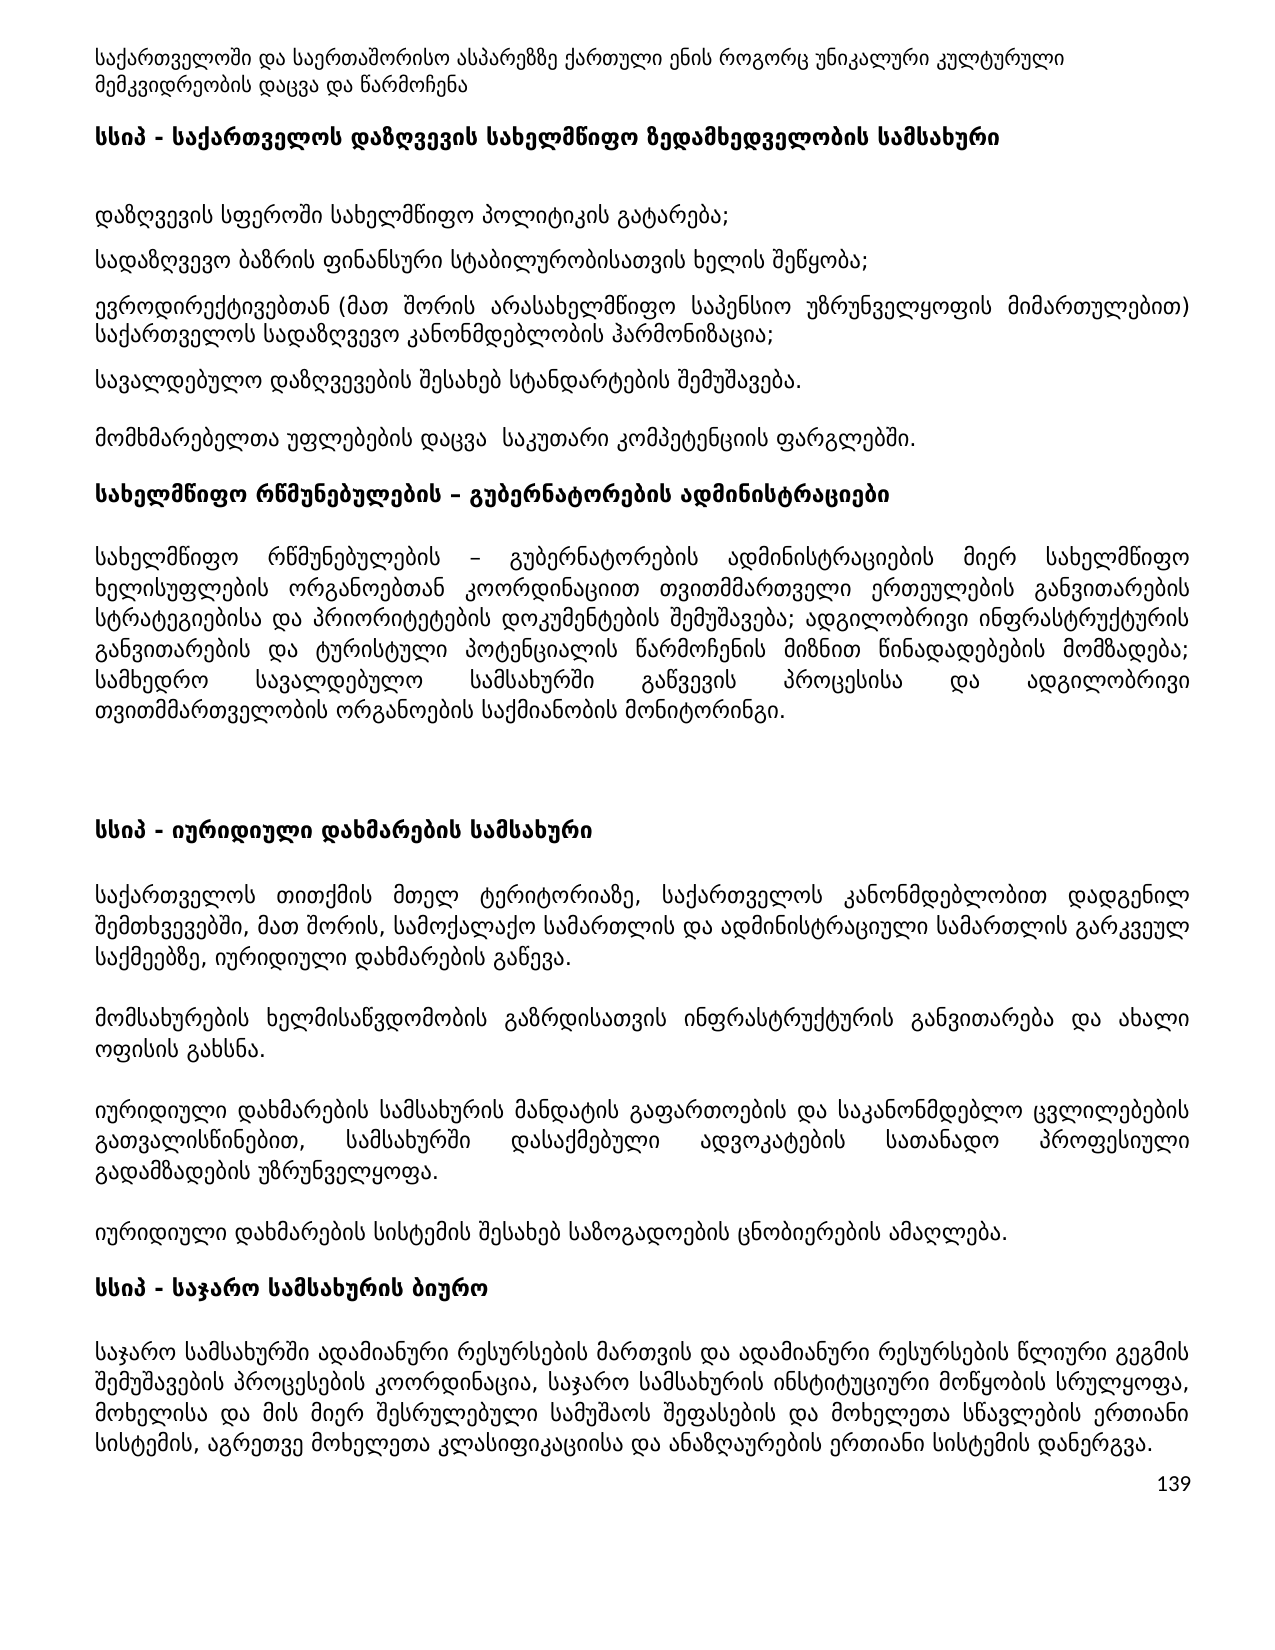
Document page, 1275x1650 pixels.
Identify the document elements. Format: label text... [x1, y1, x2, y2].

subtitle სსიპ - საჯარო სამსახურის ბიურო [94, 1275, 1191, 1302]
subtitle სსიპ - იურიდიული დახმარების სამსახური [94, 817, 1191, 844]
text მომხმარებელთა უფლებების დაცვა საკუთარი კომპეტენციის ფარგლებში. [94, 425, 1191, 452]
text სავალდებულო დაზღვევების შესახებ სტანდარტების შემუშავება. [94, 367, 1191, 394]
text იურიდიული დახმარების სისტემის შესახებ საზოგადოების ცნობიერების ამაღლება. [94, 1219, 1191, 1246]
text საჯარო სამსახურში ადამიანური რესურსების მართვის და ადამიანური რესურსების წლიური გეგმის შემუშავების პროცესების კოორდინაცია, საჯარო სამსახურის ინსტიტუციური მოწყობის სრულყოფა, მოხელისა და მის მიერ შესრულებული სამუშაოს შეფასების და მოხელეთა სწავლების ერთიანი სისტემის, აგრეთვე მოხელეთა კლასიფიკაციისა და ანაზღაურების ერთიანი სისტემის დანერგვა. [94, 1339, 1191, 1457]
text სადაზღვევო ბაზრის ფინანსური სტაბილურობისათვის ხელის შეწყობა; [94, 247, 1191, 274]
text მომსახურების ხელმისაწვდომობის გაზრდისათვის ინფრასტრუქტურის განვითარება და ახალი ოფისის გახსნა. [94, 1005, 1191, 1062]
text დაზღვევის სფეროში სახელმწიფო პოლიტიკის გატარება; [94, 202, 1191, 229]
text საქართველოში და საერთაშორისო ასპარეზზე ქართული ენის როგორც უნიკალური კულტურული მემკვიდრეობის დაცვა და წარმოჩენა [94, 46, 1191, 97]
text ევროდირექტივებთან (მათ შორის არასახელმწიფო საპენსიო უზრუნველყოფის მიმართულებით) საქართველოს სადაზღვევო კანონმდებლობის ჰარმონიზაცია; [94, 293, 1191, 348]
text სახელმწიფო რწმუნებულების – გუბერნატორების ადმინისტრაციების მიერ სახელმწიფო ხელისუფლების ორგანოებთან კოორდინაციით თვითმმართველი ერთეულების განვითარების სტრატეგიებისა და პრიორიტეტების დოკუმენტების შემუშავება; ადგილობრივი ინფრასტრუქტურის განვითარების და ტურისტული პოტენციალის წარმოჩენის მიზნით წინადადებების მომზადება; სამხედრო სავალდებულო სამსახურში გაწვევის პროცესისა და ადგილობრივი თვითმმართველობის ორგანოების საქმიანობის მონიტორინგი. [94, 544, 1191, 724]
text იურიდიული დახმარების სამსახურის მანდატის გაფართოების და საკანონმდებლო ცვლილებების გათვალისწინებით, სამსახურში დასაქმებული ადვოკატების სათანადო პროფესიული გადამზადების უზრუნველყოფა. [94, 1097, 1191, 1185]
text საქართველოს თითქმის მთელ ტერიტორიაზე, საქართველოს კანონმდებლობით დადგენილ შემთხვევებში, მათ შორის, სამოქალაქო სამართლის და ადმინისტრაციული სამართლის გარკვეულ საქმეებზე, იურიდიული დახმარების გაწევა. [94, 883, 1191, 971]
subtitle სახელმწიფო რწმუნებულების – გუბერნატორების ადმინისტრაციები [94, 481, 1191, 507]
subtitle სსიპ - საქართველოს დაზღვევის სახელმწიფო ზედამხედველობის სამსახური [94, 124, 1191, 150]
